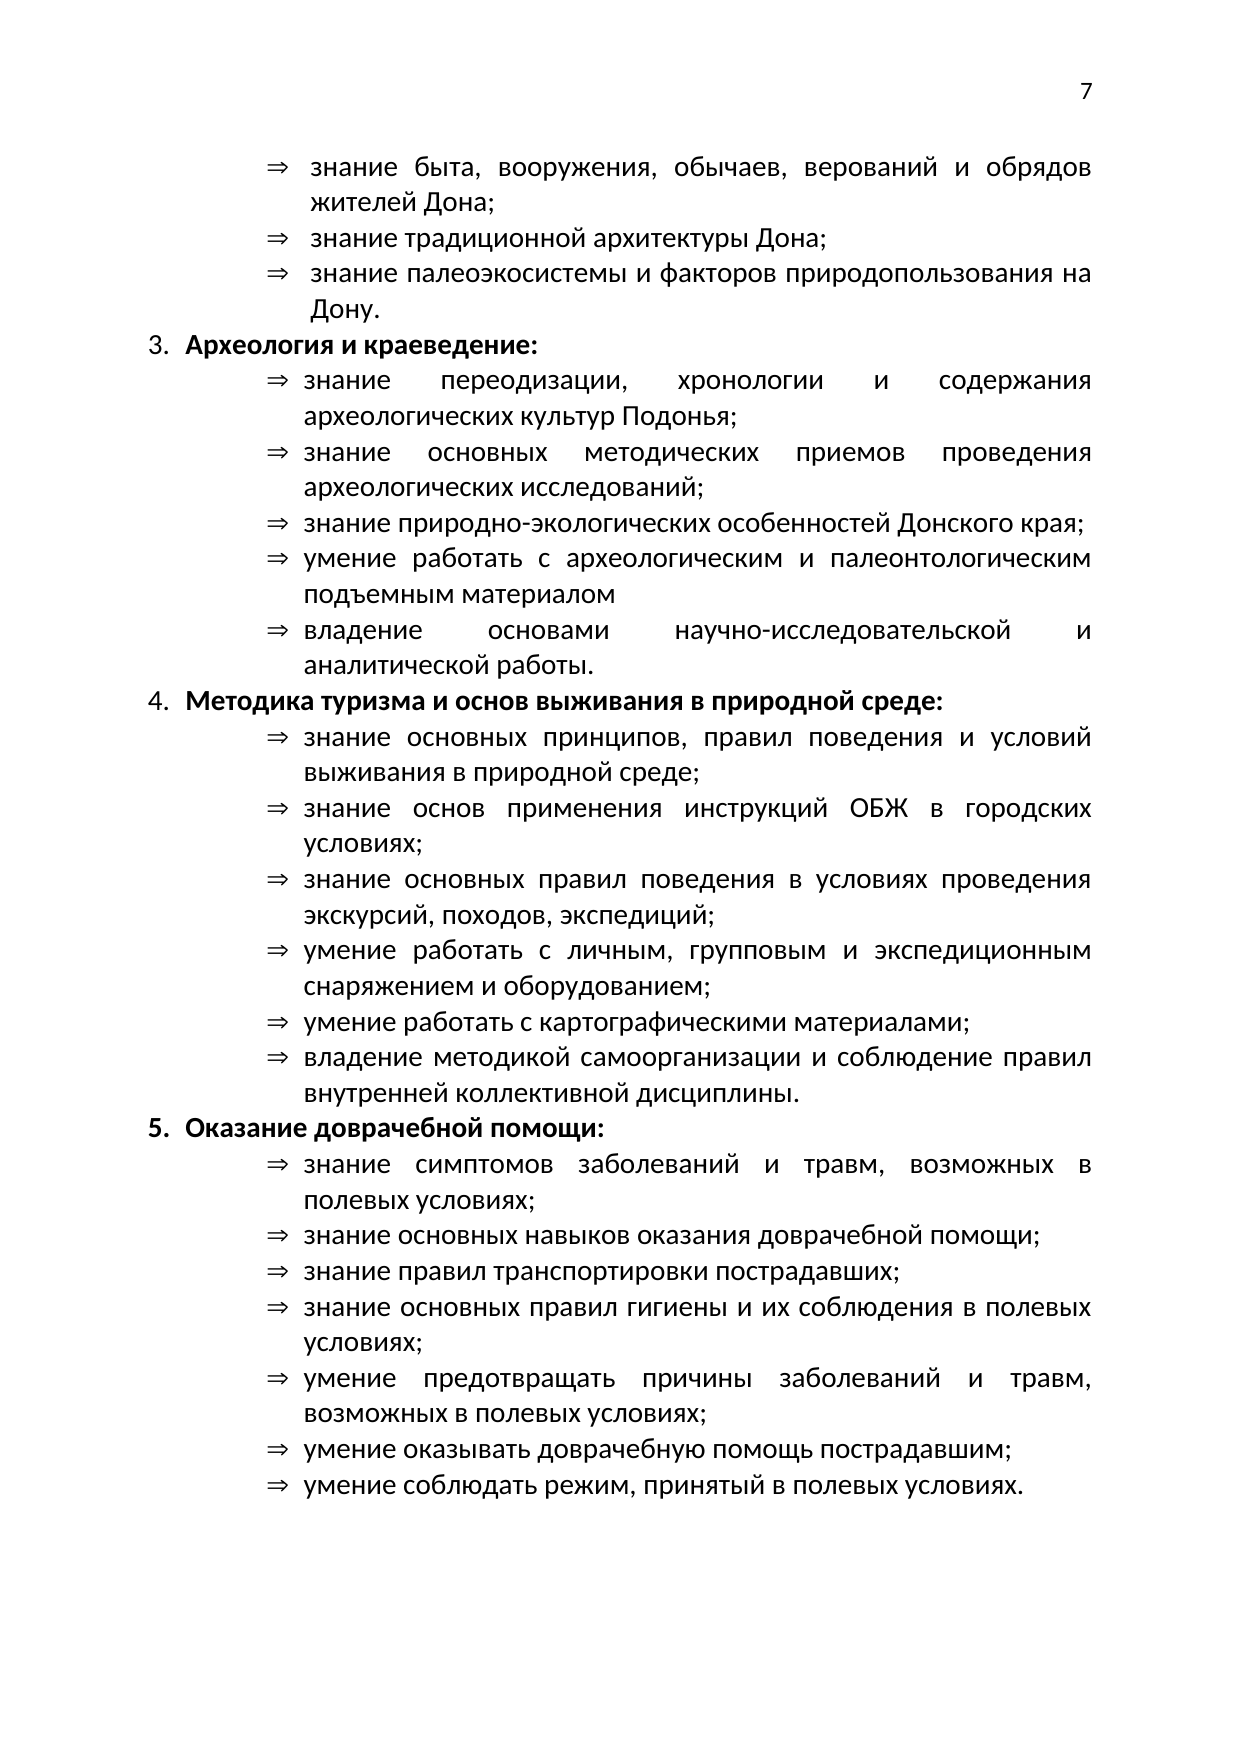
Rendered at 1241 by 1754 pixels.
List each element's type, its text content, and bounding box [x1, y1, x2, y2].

list владение основами научно-исследовательской и аналитической работы. [266, 611, 1092, 682]
list знание основных правил поведения в условиях проведения экскурсий, походов, экспедиций; [266, 860, 1092, 931]
list знание основ применения инструкций ОБЖ в городских условиях; [266, 789, 1092, 860]
list знание правил транспортировки пострадавших; [266, 1252, 1092, 1288]
list знание быта, вооружения, обычаев, верований и обрядов жителей Дона; [266, 148, 1092, 219]
list знание основных принципов, правил поведения и условий выживания в природной среде; [266, 718, 1092, 789]
list умение работать с картографическими материалами; [266, 1003, 1092, 1038]
list знание основных методических приемов проведения археологических исследований; [266, 433, 1092, 504]
list умение работать с археологическим и палеонтологическим подъемным материалом [266, 539, 1092, 611]
list знание природно-экологических особенностей Донского края; [266, 504, 1092, 539]
list знание основных правил гигиены и их соблюдения в полевых условиях; [266, 1288, 1092, 1359]
list владение методикой самоорганизации и соблюдение правил внутренней коллективной дисциплины. [266, 1038, 1092, 1109]
list Археология и краеведение: [148, 326, 1092, 361]
list знание основных навыков оказания доврачебной помощи; [266, 1216, 1092, 1252]
list умение оказывать доврачебную помощь пострадавшим; [266, 1430, 1092, 1466]
list умение соблюдать режим, принятый в полевых условиях. [266, 1466, 1092, 1501]
list знание палеоэкосистемы и факторов природопользования на Дону. [266, 254, 1092, 326]
list умение работать с личным, групповым и экспедиционным снаряжением и оборудованием; [266, 931, 1092, 1003]
list Методика туризма и основ выживания в природной среде: [148, 682, 1092, 718]
list знание переодизации, хронологии и содержания археологических культур Подонья; [266, 361, 1092, 433]
list знание симптомов заболеваний и травм, возможных в полевых условиях; [266, 1145, 1092, 1216]
list умение предотвращать причины заболеваний и травм, возможных в полевых условиях; [266, 1359, 1092, 1430]
list Оказание доврачебной помощи: [148, 1109, 1092, 1145]
list знание традиционной архитектуры Дона; [266, 219, 1092, 254]
